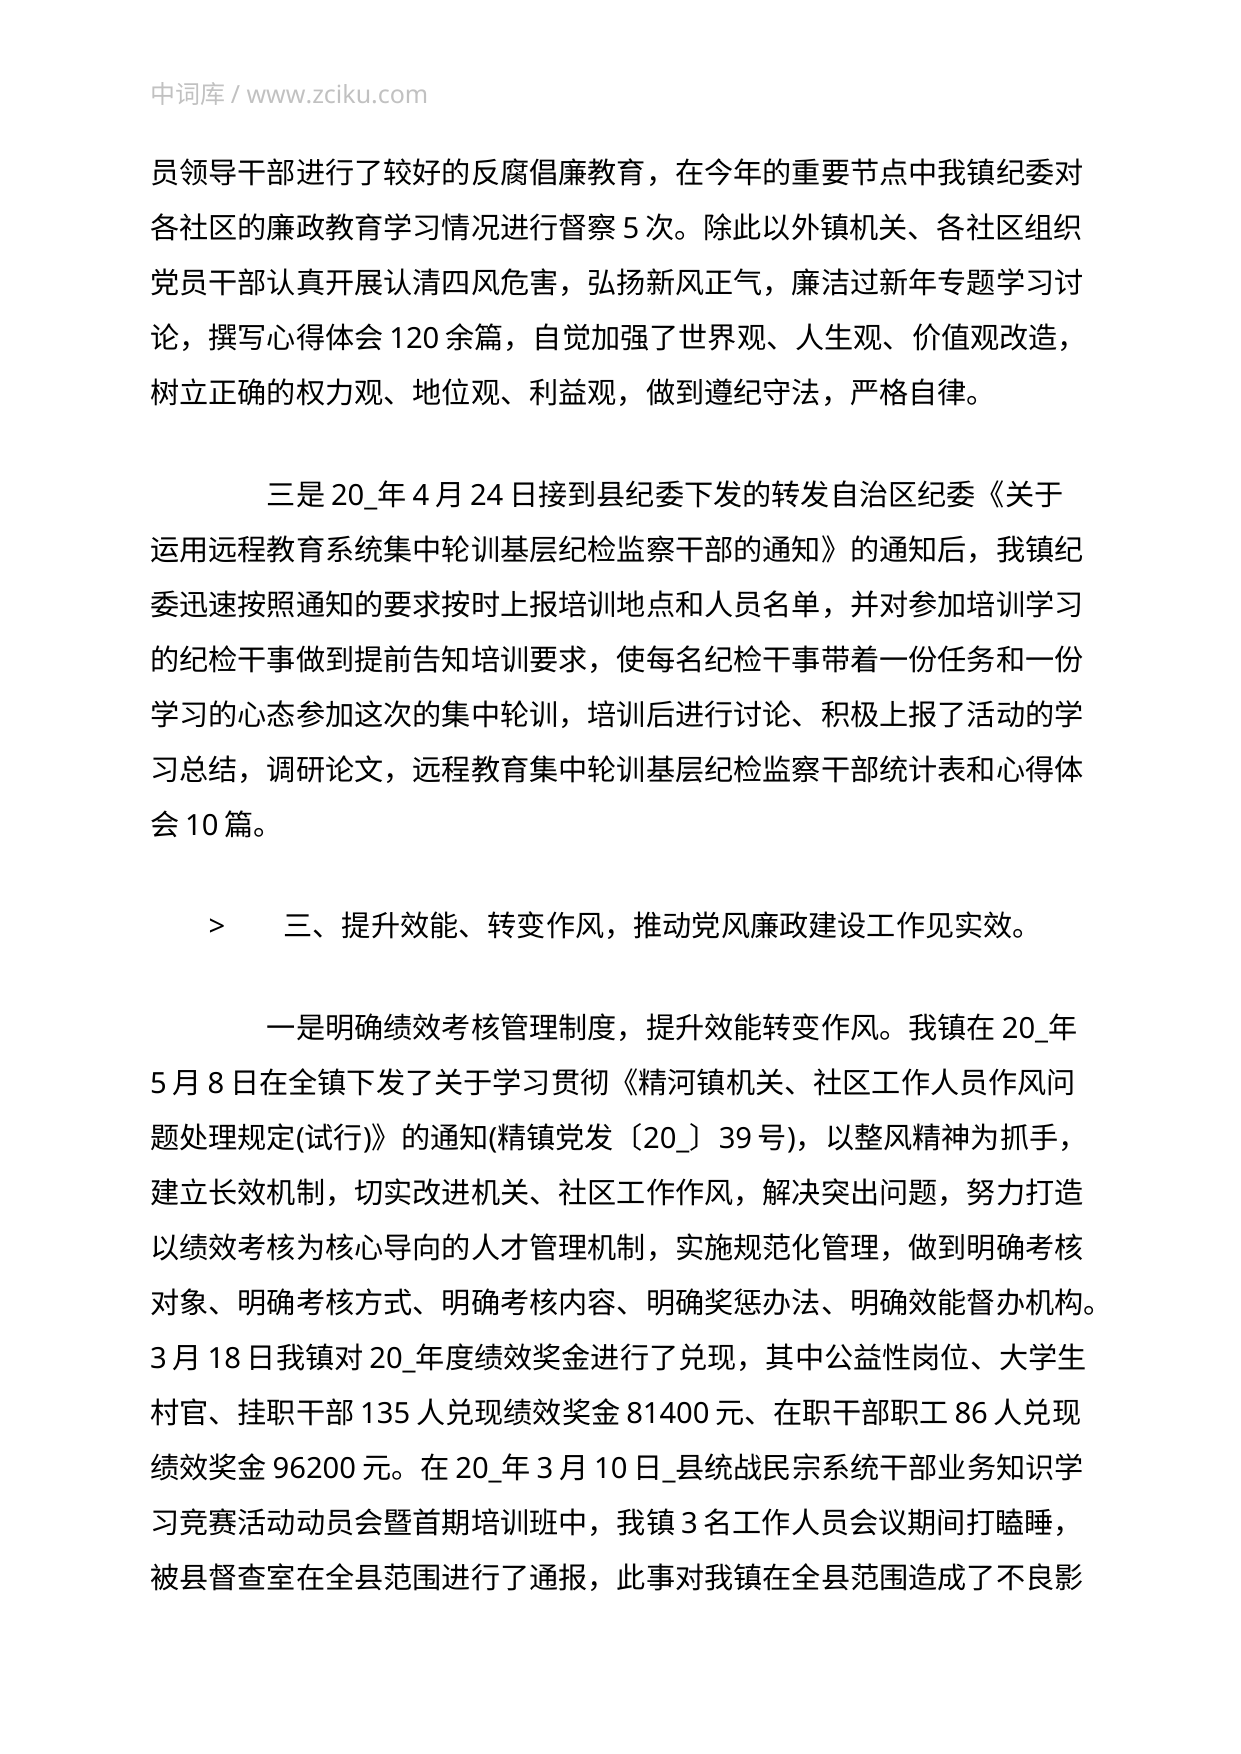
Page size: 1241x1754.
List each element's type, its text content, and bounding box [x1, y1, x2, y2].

text 三是20_年4月24日接到县纪委下发的转发自治区纪委《关于运用远程教育系统集中轮训基层纪检监察干部的通知》的通知后，我镇纪委迅速按照通知的要求按时上报培训地点和人员名单，并对参加培训学习的纪检干事做到提前告知培训要求，使每名纪检干事带着一份任务和一份学习的心态参加这次的集中轮训，培训后进行讨论、积极上报了活动的学习总结，调研论文，远程教育集中轮训基层纪检监察干部统计表和心得体会10篇。 [150, 472, 1090, 843]
text > 三、提升效能、转变作风，推动党风廉政建设工作见实效。 [150, 903, 1090, 945]
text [150, 150, 1090, 412]
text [150, 1005, 1090, 1597]
